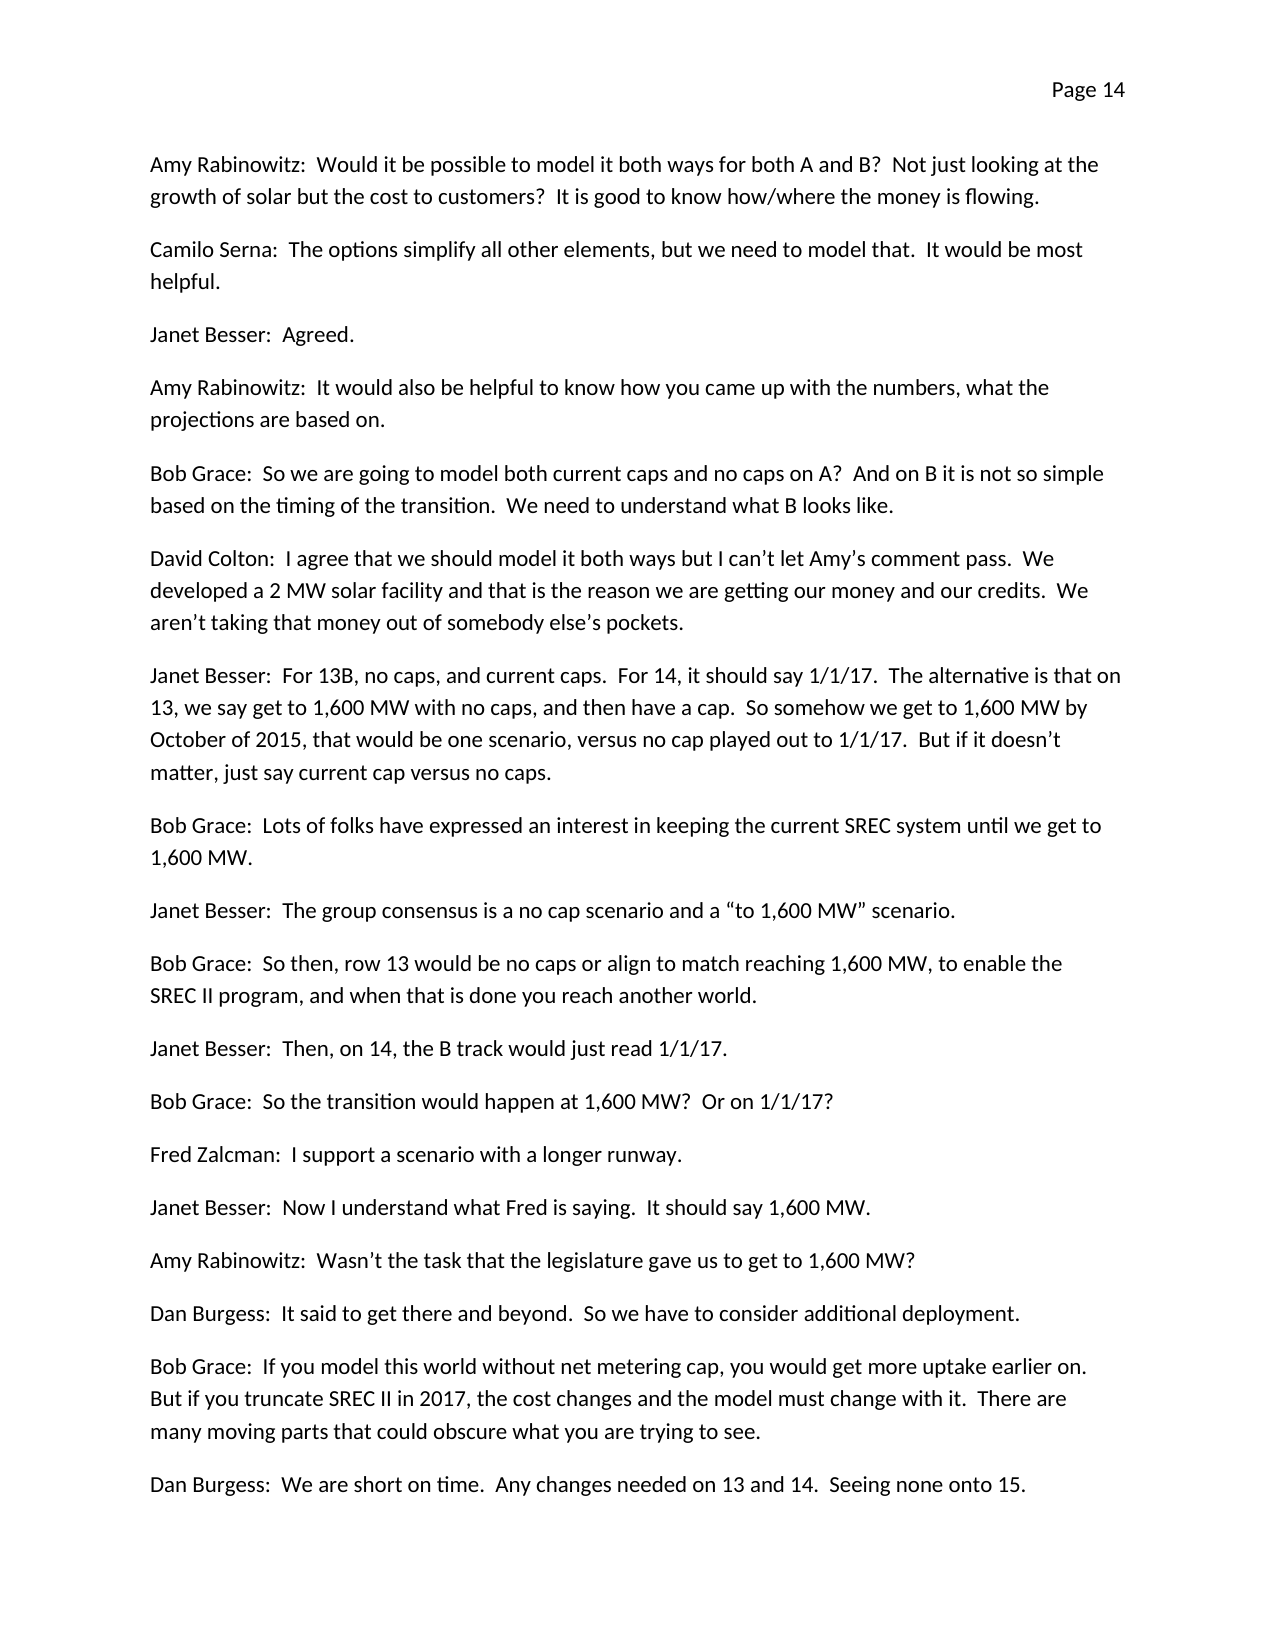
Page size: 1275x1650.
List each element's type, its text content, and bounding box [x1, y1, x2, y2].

text Bob Grace: So then, row 13 would be no caps or align to match reaching 1,600 MW, to enable the SREC II program, and when that is done you reach another world. [150, 949, 1125, 1009]
text Amy Rabinowitz: It would also be helpful to know how you came up with the numbers, what the projections are based on. [150, 373, 1125, 434]
text David Colton: I agree that we should model it both ways but I can’t let Amy’s comment pass. We developed a 2 MW solar facility and that is the reason we are getting our money and our credits. We aren’t taking that money out of somebody else’s pockets. [150, 544, 1125, 636]
text Dan Burgess: We are short on time. Any changes needed on 13 and 14. Seeing none onto 15. [150, 1470, 1125, 1498]
text Amy Rabinowitz: Wasn’t the task that the legislature gave us to get to 1,600 MW? [150, 1246, 1125, 1274]
text Janet Besser: Now I understand what Fred is saying. It should say 1,600 MW. [150, 1193, 1125, 1221]
text Bob Grace: So we are going to model both current caps and no caps on A? And on B it is not so simple based on the timing of the transition. We need to understand what B looks like. [150, 459, 1125, 519]
text Bob Grace: So the transition would happen at 1,600 MW? Or on 1/1/17? [150, 1087, 1125, 1115]
text Bob Grace: Lots of folks have expressed an interest in keeping the current SREC system until we get to 1,600 MW. [150, 811, 1125, 871]
text Janet Besser: The group consensus is a no cap scenario and a “to 1,600 MW” scenario. [150, 896, 1125, 924]
text Janet Besser: Agreed. [150, 320, 1125, 348]
text Bob Grace: If you model this world without net metering cap, you would get more uptake earlier on. But if you truncate SREC II in 2017, the cost changes and the model must change with it. There are many moving parts that could obscure what you are trying to see. [150, 1352, 1125, 1445]
text Fred Zalcman: I support a scenario with a longer runway. [150, 1140, 1125, 1168]
text Amy Rabinowitz: Would it be possible to model it both ways for both A and B? Not just looking at the growth of solar but the cost to customers? It is good to know how/where the money is flowing. [150, 150, 1125, 210]
text Janet Besser: For 13B, no caps, and current caps. For 14, it should say 1/1/17. The alternative is that on 13, we say get to 1,600 MW with no caps, and then have a cap. So somehow we get to 1,600 MW by October of 2015, that would be one scenario, versus no cap played out to 1/1/17. But if it doesn’t matter, just say current cap versus no caps. [150, 661, 1125, 786]
text Janet Besser: Then, on 14, the B track would just read 1/1/17. [150, 1034, 1125, 1062]
text Camilo Serna: The options simplify all other elements, but we need to model that. It would be most helpful. [150, 235, 1125, 295]
text Dan Burgess: It said to get there and beyond. So we have to consider additional deployment. [150, 1299, 1125, 1327]
